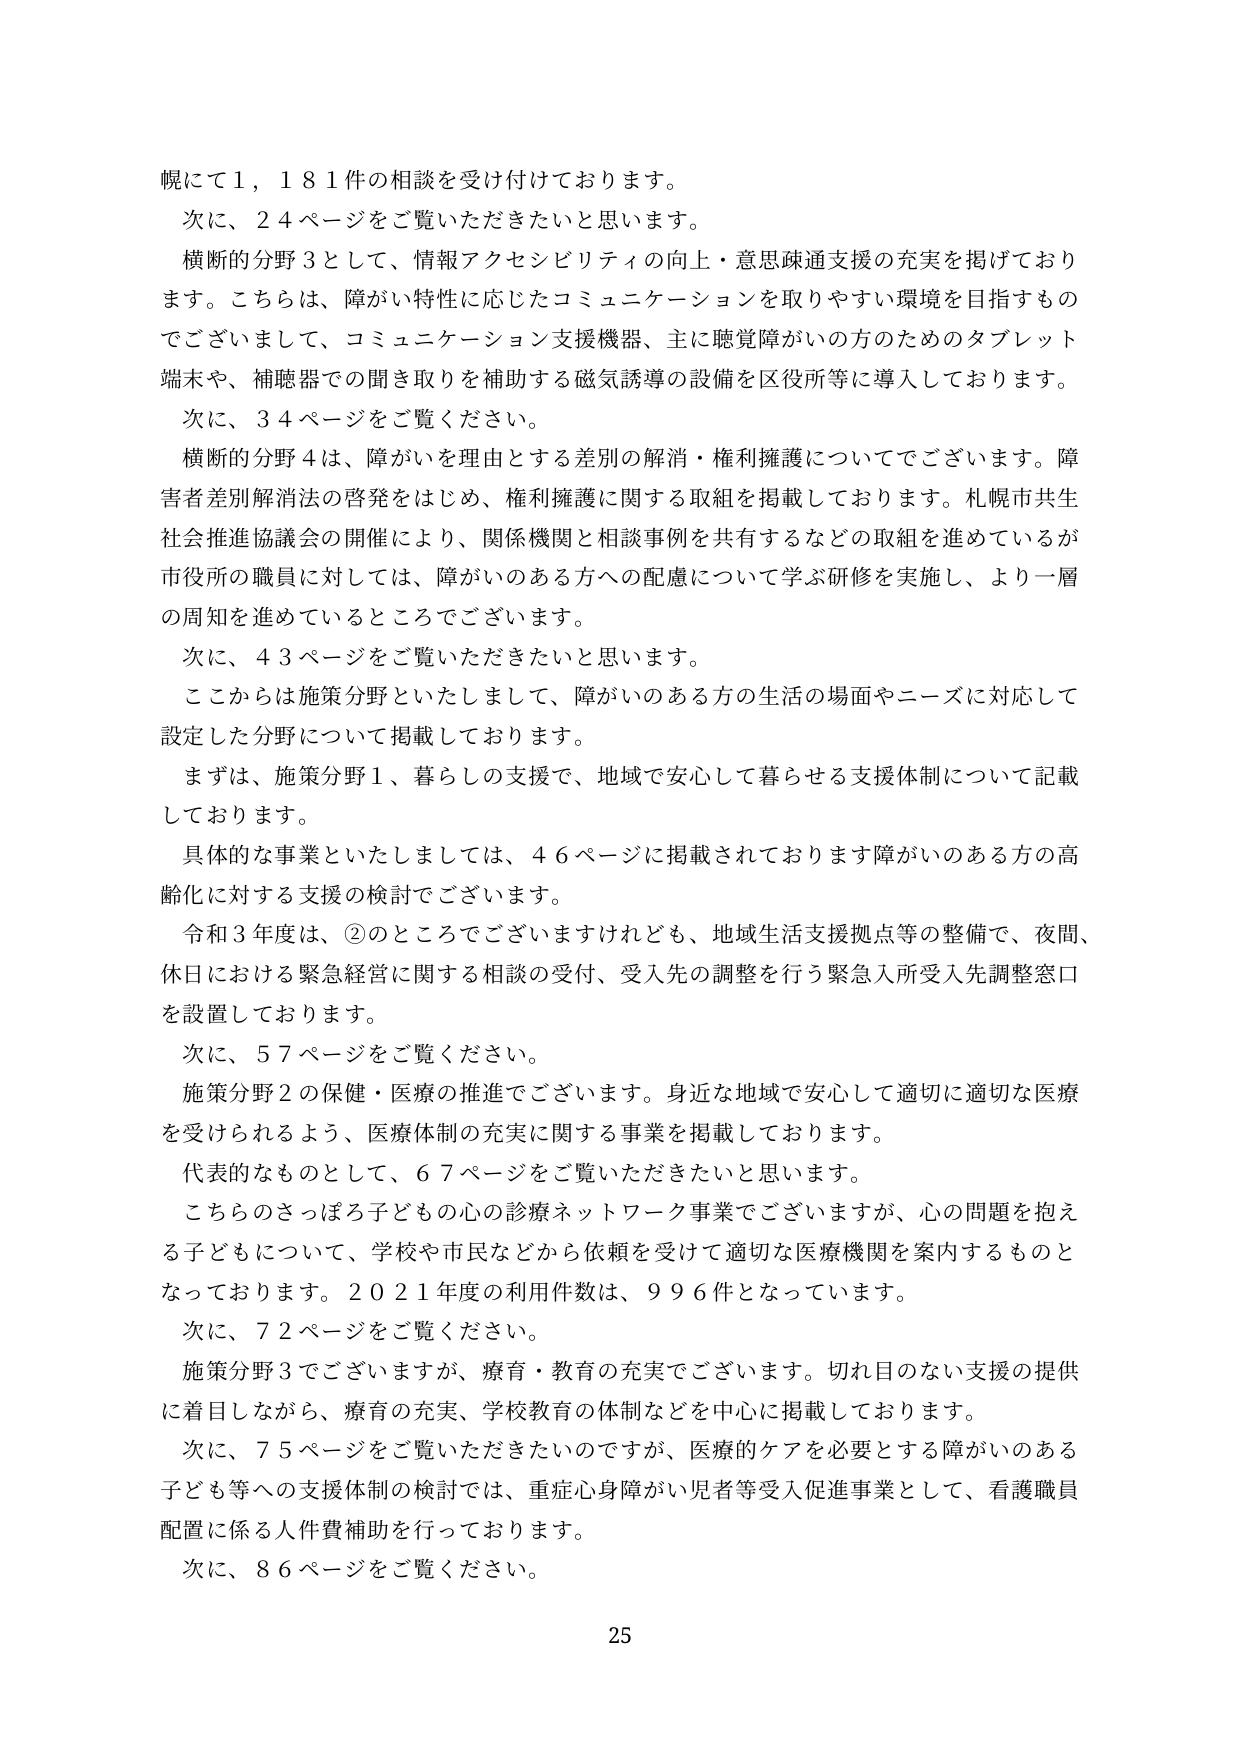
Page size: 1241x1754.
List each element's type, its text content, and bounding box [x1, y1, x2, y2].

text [160, 159, 1081, 199]
text こちらのさっぽろ子どもの心の診療ネットワーク事業でございますが、心の問題を抱える子どもについて、学校や市民などから依頼を受けて適切な医療機関を案内するものとなっております。２０２１年度の利用件数は、９９６件となっています。 [160, 1191, 1081, 1311]
text 次に、７５ページをご覧いただきたいのですが、医療的ケアを必要とする障がいのある子ども等への支援体制の検討では、重症心身障がい児者等受入促進事業として、看護職員配置に係る人件費補助を行っております。 [160, 1429, 1081, 1549]
text 次に、２４ページをご覧いただきたいと思います。 [160, 199, 1081, 239]
text 代表的なものとして、６７ページをご覧いただきたいと思います。 [160, 1152, 1081, 1191]
text 次に、８６ページをご覧ください。 [160, 1549, 1081, 1588]
text 次に、３４ページをご覧ください。 [160, 398, 1081, 437]
text まずは、施策分野１、暮らしの支援で、地域で安心して暮らせる支援体制について記載しております。 [160, 755, 1081, 834]
text 横断的分野４は、障がいを理由とする差別の解消・権利擁護についてでございます。障害者差別解消法の啓発をはじめ、権利擁護に関する取組を掲載しております。札幌市共生社会推進協議会の開催により、関係機関と相談事例を共有するなどの取組を進めているが市役所の職員に対しては、障がいのある方への配慮について学ぶ研修を実施し、より一層の周知を進めているところでございます。 [160, 437, 1081, 636]
text 令和３年度は、②のところでございますけれども、地域生活支援拠点等の整備で、夜間、休日における緊急経営に関する相談の受付、受入先の調整を行う緊急入所受入先調整窓口を設置しております。 [160, 914, 1081, 1033]
text 施策分野２の保健・医療の推進でございます。身近な地域で安心して適切に適切な医療を受けられるよう、医療体制の充実に関する事業を掲載しております。 [160, 1072, 1081, 1152]
text 次に、４３ページをご覧いただきたいと思います。 [160, 636, 1081, 676]
text 次に、７２ページをご覧ください。 [160, 1311, 1081, 1350]
text 次に、５７ページをご覧ください。 [160, 1033, 1081, 1072]
text 施策分野３でございますが、療育・教育の充実でございます。切れ目のない支援の提供に着目しながら、療育の充実、学校教育の体制などを中心に掲載しております。 [160, 1350, 1081, 1429]
text ここからは施策分野といたしまして、障がいのある方の生活の場面やニーズに対応して設定した分野について掲載しております。 [160, 676, 1081, 755]
text 横断的分野３として、情報アクセシビリティの向上・意思疎通支援の充実を掲げております。こちらは、障がい特性に応じたコミュニケーションを取りやすい環境を目指すものでございまして、コミュニケーション支援機器、主に聴覚障がいの方のためのタブレット端末や、補聴器での聞き取りを補助する磁気誘導の設備を区役所等に導入しております。 [160, 239, 1081, 398]
text 具体的な事業といたしましては、４６ページに掲載されております障がいのある方の高齢化に対する支援の検討でございます。 [160, 834, 1081, 914]
